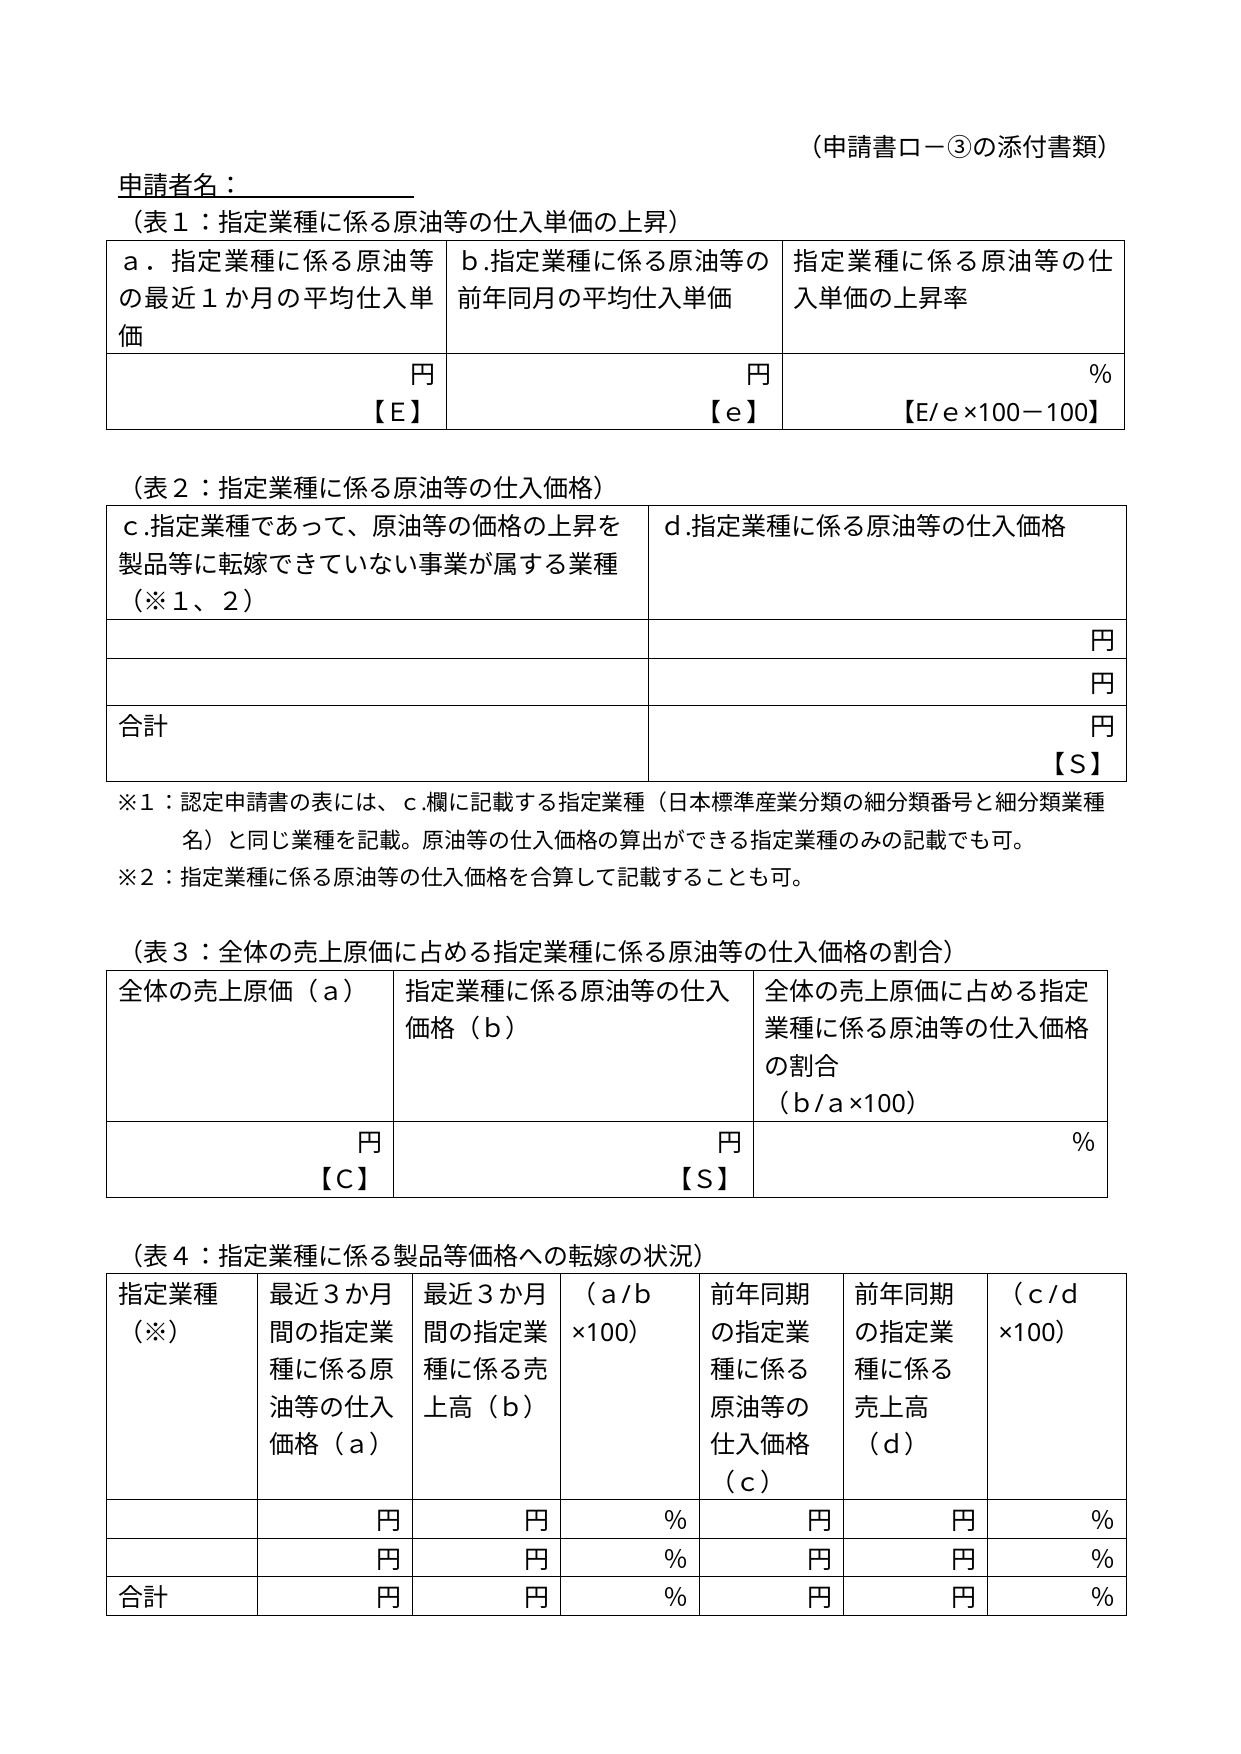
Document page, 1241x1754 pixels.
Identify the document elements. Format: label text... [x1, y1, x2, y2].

table_cell [107, 620, 648, 657]
table_cell 円 [649, 659, 1126, 705]
table_cell 合計 [107, 706, 648, 781]
table_cell [107, 1539, 257, 1576]
table_cell 円 【Ｂ１】 [413, 1577, 560, 1614]
text （表２：指定業種に係る原油等の仕入価格） [118, 468, 1122, 505]
text 申請者名： [118, 164, 1122, 202]
table_cell 合計 [107, 1577, 257, 1614]
table_cell ％ [754, 1122, 1107, 1197]
table_header 指定業種に係る原油等の仕入価格（ｂ） [394, 971, 753, 1121]
table_cell 円 【ｂ１】 [844, 1577, 987, 1614]
table_cell 円 【Ａ１】 [258, 1577, 412, 1614]
table_cell 円 [700, 1500, 843, 1537]
table_header 前年同期の指定業種に係る原油等の仕入価格（ｃ） [700, 1274, 843, 1499]
table_cell [107, 659, 648, 705]
table_cell 円 [413, 1500, 560, 1537]
table_header 指定業種（※） [107, 1274, 257, 1499]
table_header ｄ.指定業種に係る原油等の仕入価格 [649, 506, 1126, 619]
table_cell 円 [649, 620, 1126, 657]
table_header 全体の売上原価に占める指定業種に係る原油等の仕入価格の割合 （ｂ/ａ×100） [754, 971, 1107, 1121]
table_cell ％ [988, 1539, 1126, 1576]
table_header 最近３か月間の指定業種に係る売上高（ｂ） [413, 1274, 560, 1499]
table_cell 円 [844, 1539, 987, 1576]
table_cell 円 [700, 1539, 843, 1576]
text （表４：指定業種に係る製品等価格への転嫁の状況） [118, 1235, 1122, 1273]
table_header 全体の売上原価（ａ） [107, 971, 393, 1121]
table_cell 円 [258, 1500, 412, 1537]
table_cell ％ 【E/ｅ×100－100】 [783, 354, 1124, 429]
table_cell 円 【Ｓ】 [394, 1122, 753, 1197]
text （表１：指定業種に係る原油等の仕入単価の上昇） [118, 202, 1122, 239]
table_cell 円 【Ｃ】 [107, 1122, 393, 1197]
table_cell 円 [844, 1500, 987, 1537]
table_header 最近３か月間の指定業種に係る原油等の仕入価格（ａ） [258, 1274, 412, 1499]
table_cell 円 【ａ１】 [700, 1577, 843, 1614]
table_cell 円 【Ｓ】 [649, 706, 1126, 781]
text （表３：全体の売上原価に占める指定業種に係る原油等の仕入価格の割合） [118, 932, 1122, 970]
table_header ａ．指定業種に係る原油等の最近１か月の平均仕入単価 [107, 241, 446, 353]
table_cell ％ [561, 1500, 699, 1537]
table_header （ｃ/ｄ×100） [988, 1274, 1126, 1499]
table_header 指定業種に係る原油等の仕入単価の上昇率 [783, 241, 1124, 353]
table_cell 円 [413, 1539, 560, 1576]
table_cell ％ [561, 1577, 699, 1614]
table_header ｃ.指定業種であって、原油等の価格の上昇を製品等に転嫁できていない事業が属する業種（※１、２） [107, 506, 648, 619]
table_cell 円 【ｅ】 [447, 354, 782, 429]
text ※２：指定業種に係る原油等の仕入価格を合算して記載することも可。 [118, 857, 1122, 895]
table_header （ａ/ｂ×100） [561, 1274, 699, 1499]
table_cell ％ [561, 1539, 699, 1576]
table_cell 円 【Ｅ】 [107, 354, 446, 429]
table_cell [107, 1500, 257, 1537]
text （申請書ロ－③の添付書類） [118, 127, 1122, 164]
table_cell ％ [988, 1577, 1126, 1614]
table_cell ％ [988, 1500, 1126, 1537]
table_cell 円 [258, 1539, 412, 1576]
table_header ｂ.指定業種に係る原油等の前年同月の平均仕入単価 [447, 241, 782, 353]
text ※１：認定申請書の表には、ｃ.欄に記載する指定業種（日本標準産業分類の細分類番号と細分類業種名）と同じ業種を記載。原油等の仕入価格の算出ができる指定業種のみの記載でも可。 [118, 782, 1122, 857]
table_header 前年同期の指定業種に係る売上高（ｄ） [844, 1274, 987, 1499]
